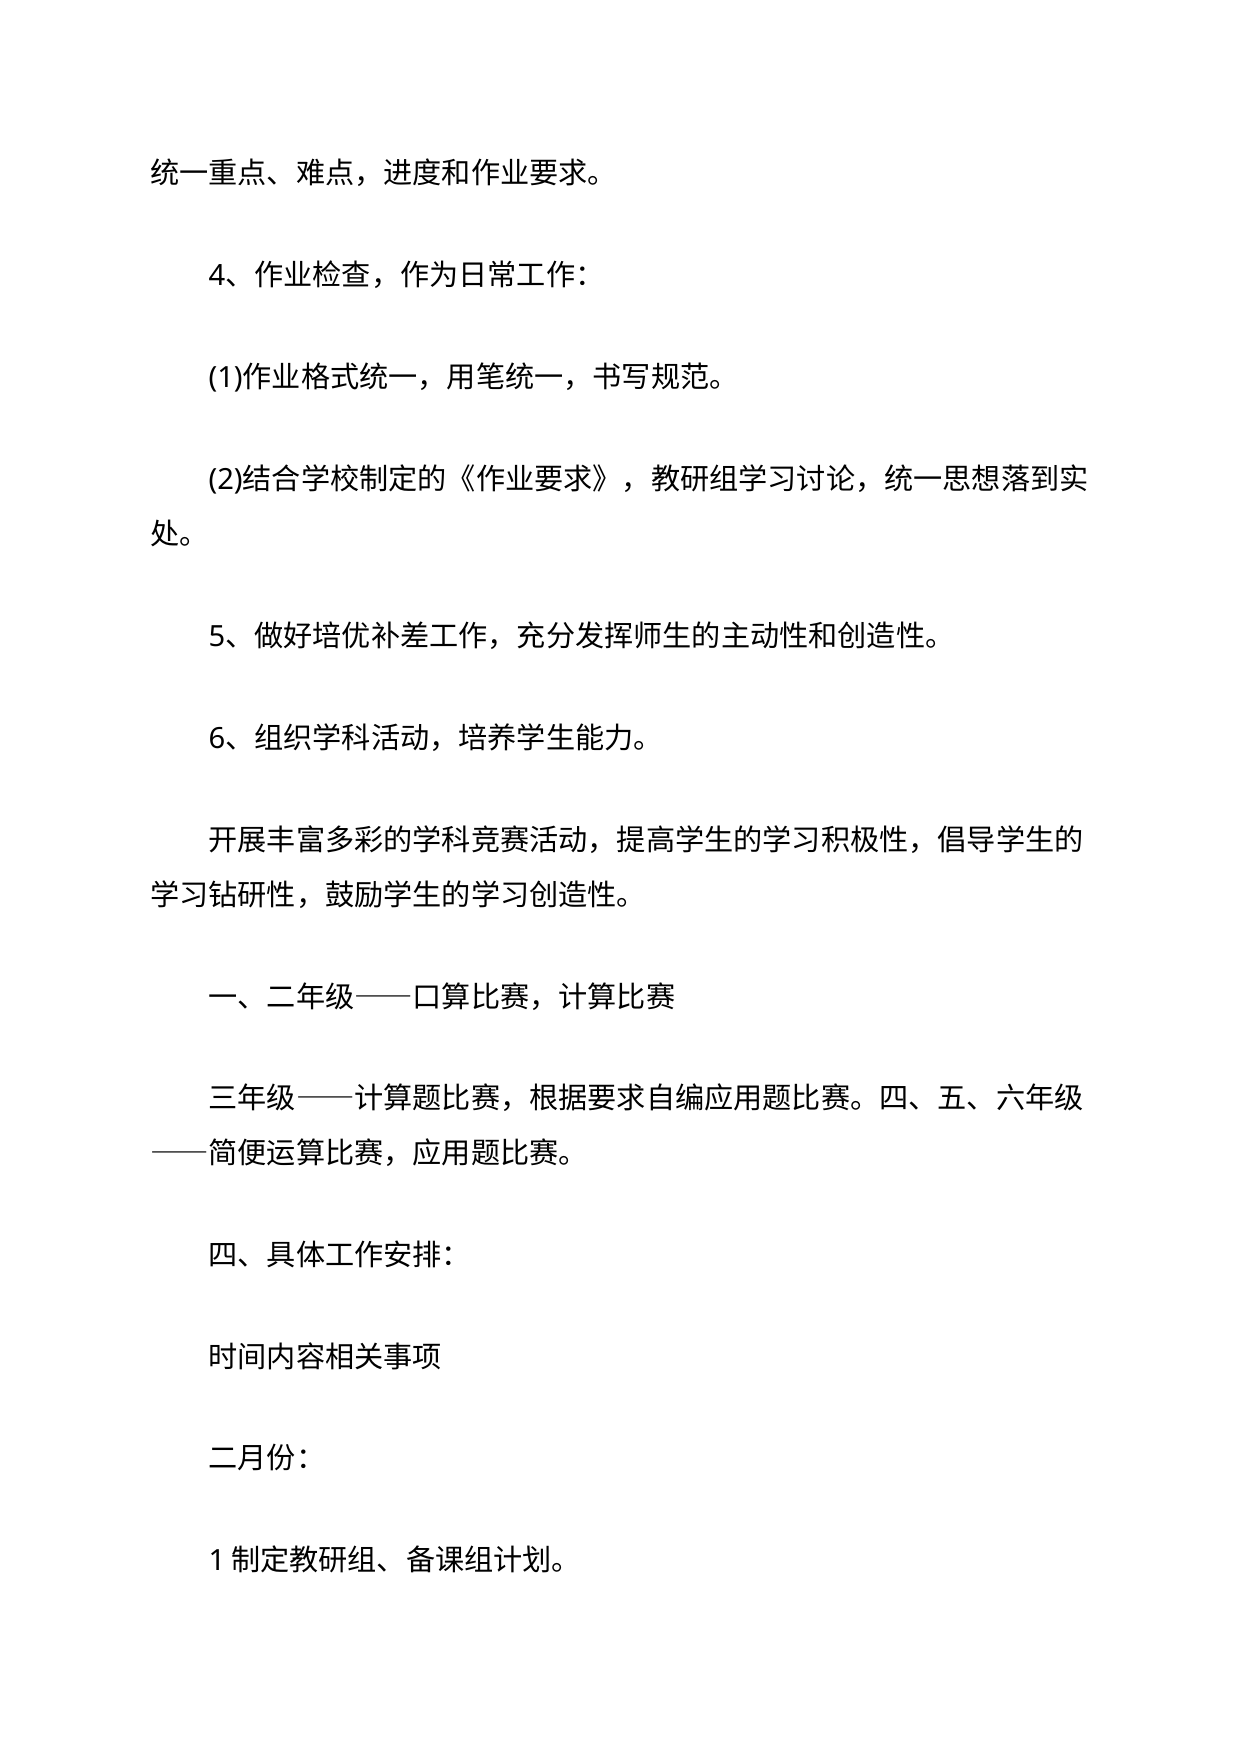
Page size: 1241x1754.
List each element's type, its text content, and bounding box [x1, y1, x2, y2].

text (2)结合学校制定的《作业要求》，教研组学习讨论，统一思想落到实处。 [150, 456, 1090, 553]
text 四、具体工作安排： [150, 1232, 1090, 1274]
text (1)作业格式统一，用笔统一，书写规范。 [150, 354, 1090, 396]
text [150, 150, 1090, 192]
text 二月份： [150, 1435, 1090, 1477]
text 一、二年级——口算比赛，计算比赛 [150, 973, 1090, 1015]
text 1制定教研组、备课组计划。 [150, 1537, 1090, 1579]
text 时间内容相关事项 [150, 1333, 1090, 1376]
text 6、组织学科活动，培养学生能力。 [150, 714, 1090, 757]
text 5、做好培优补差工作，充分发挥师生的主动性和创造性。 [150, 612, 1090, 655]
text 三年级——计算题比赛，根据要求自编应用题比赛。四、五、六年级——简便运算比赛，应用题比赛。 [150, 1075, 1090, 1172]
text 开展丰富多彩的学科竞赛活动，提高学生的学习积极性，倡导学生的学习钻研性，鼓励学生的学习创造性。 [150, 816, 1090, 914]
text 4、作业检查，作为日常工作： [150, 252, 1090, 294]
